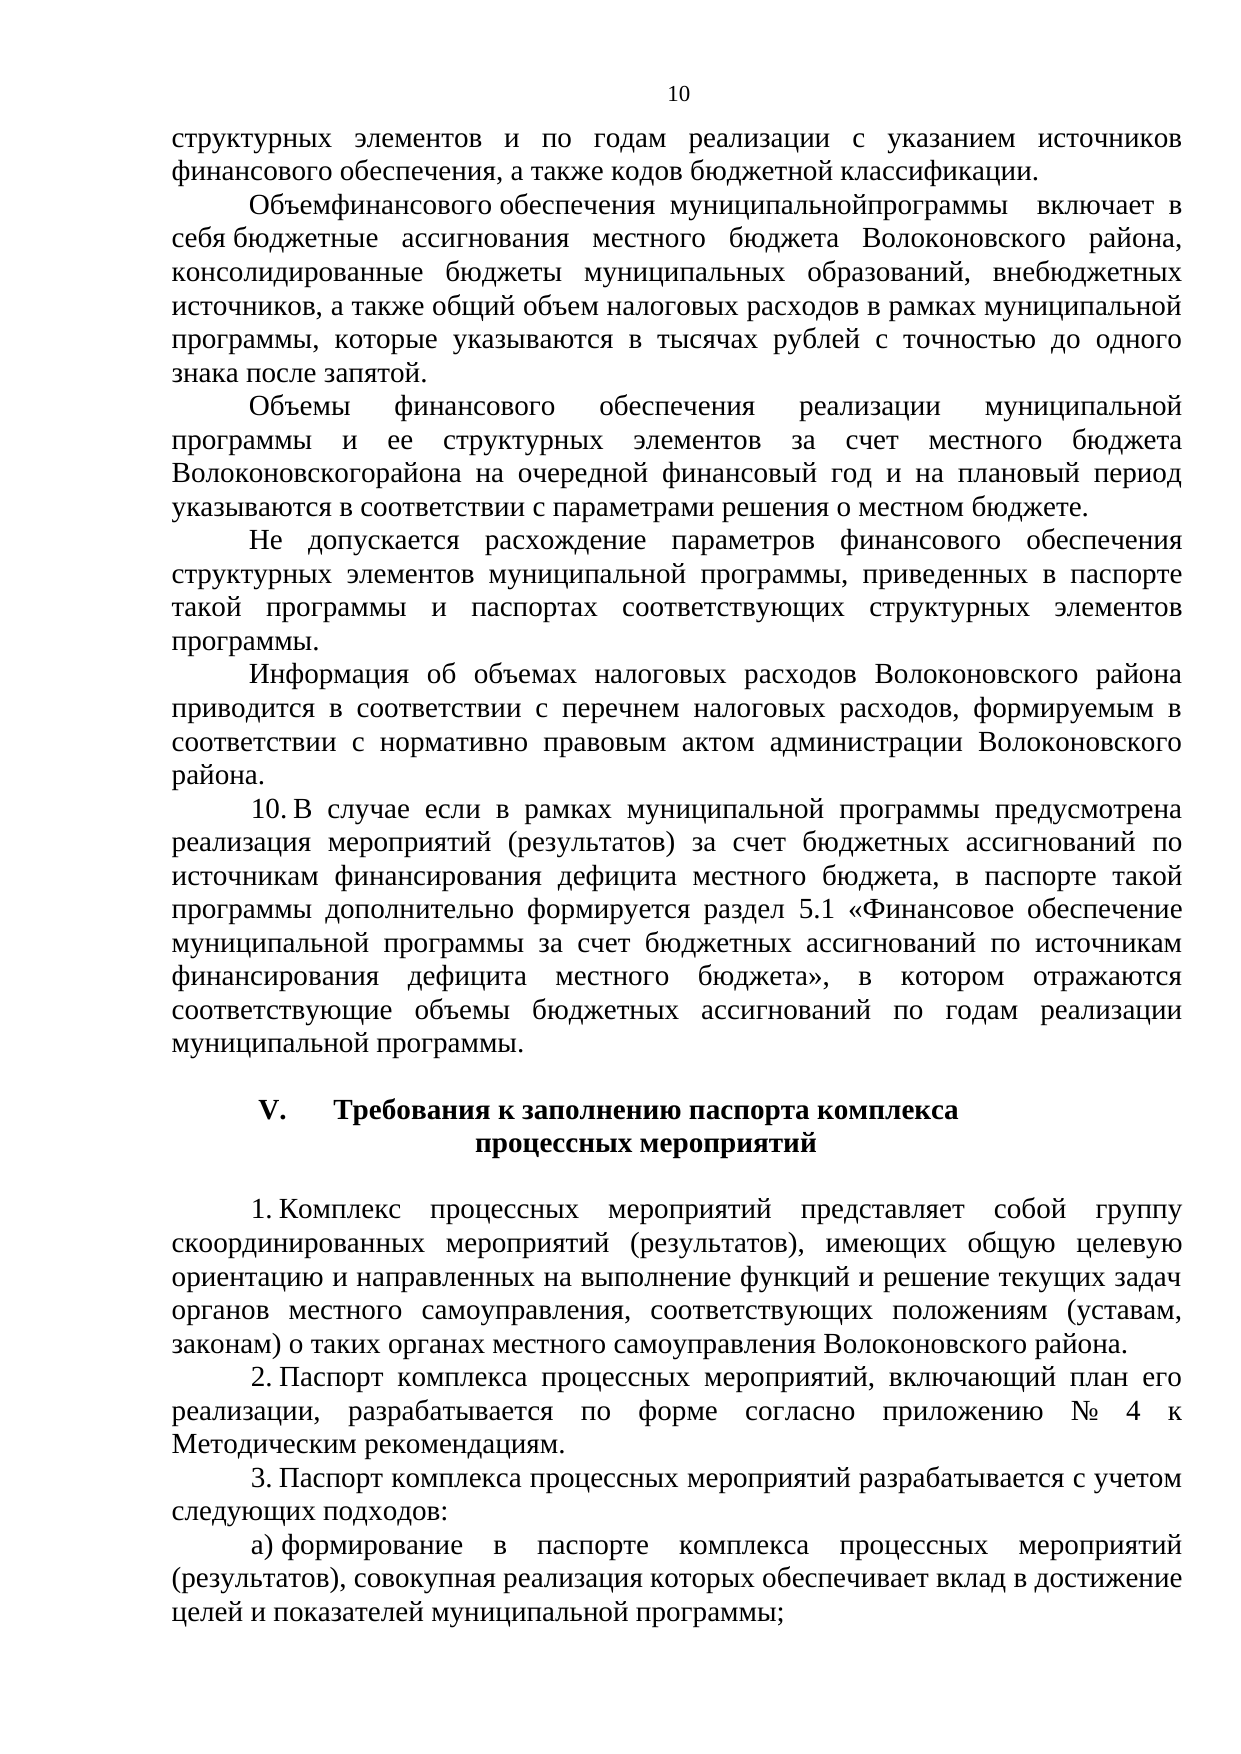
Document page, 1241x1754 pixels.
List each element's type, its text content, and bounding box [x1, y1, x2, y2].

text Не допускается расхождение параметров финансового обеспечения структурных элементов муниципальной программы, приведенных в паспорте такой программы и паспортах соответствующих структурных элементов программы. [171, 523, 1183, 657]
list Комплекс процессных мероприятий представляет собой группу скоординированных мероприятий (результатов), имеющих общую целевую ориентацию и направленных на выполнение функций и решение текущих задач органов местного самоуправления, соответствующих положениям (уставам, законам) о таких органах местного самоуправления Волоконовского района. [171, 1192, 1183, 1360]
text а) формирование в паспорте комплекса процессных мероприятий (результатов), совокупная реализация которых обеспечивает вклад в достижение целей и показателей муниципальной программы; [171, 1528, 1183, 1628]
list В случае если в рамках муниципальной программы предусмотрена реализация мероприятий (результатов) за счет бюджетных ассигнований по источникам финансирования дефицита местного бюджета, в паспорте такой программы дополнительно формируется раздел 5.1 «Финансовое обеспечение муниципальной программы за счет бюджетных ассигнований по источникам финансирования дефицита местного бюджета», в котором отражаются соответствующие объемы бюджетных ассигнований по годам реализации муниципальной программы. [171, 791, 1183, 1060]
text Объемы финансового обеспечения реализации муниципальной программы и ее структурных элементов за счет местного бюджета Волоконовскогорайона на очередной финансовый год и на плановый период указываются в соответствии с параметрами решения о местном бюджете. [171, 389, 1183, 523]
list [171, 121, 1183, 188]
subtitle Требования к заполнению паспорта комплекса процессных мероприятий [209, 1093, 1008, 1159]
list Паспорт комплекса процессных мероприятий разрабатывается с учетом следующих подходов: [171, 1461, 1183, 1528]
text Объемфинансового обеспечения муниципальнойпрограммы включает в себя бюджетные ассигнования местного бюджета Волоконовского района, консолидированные бюджеты муниципальных образований, внебюджетных источников, а также общий объем налоговых расходов в рамках муниципальной программы, которые указываются в тысячах рублей с точностью до одного знака после запятой. [171, 188, 1183, 389]
text Информация об объемах налоговых расходов Волоконовского района приводится в соответствии с перечнем налоговых расходов, формируемым в соответствии с нормативно правовым актом администрации Волоконовского района. [171, 657, 1183, 791]
list Паспорт комплекса процессных мероприятий, включающий план его реализации, разрабатывается по форме согласно приложению № 4 к Методическим рекомендациям. [171, 1360, 1183, 1461]
